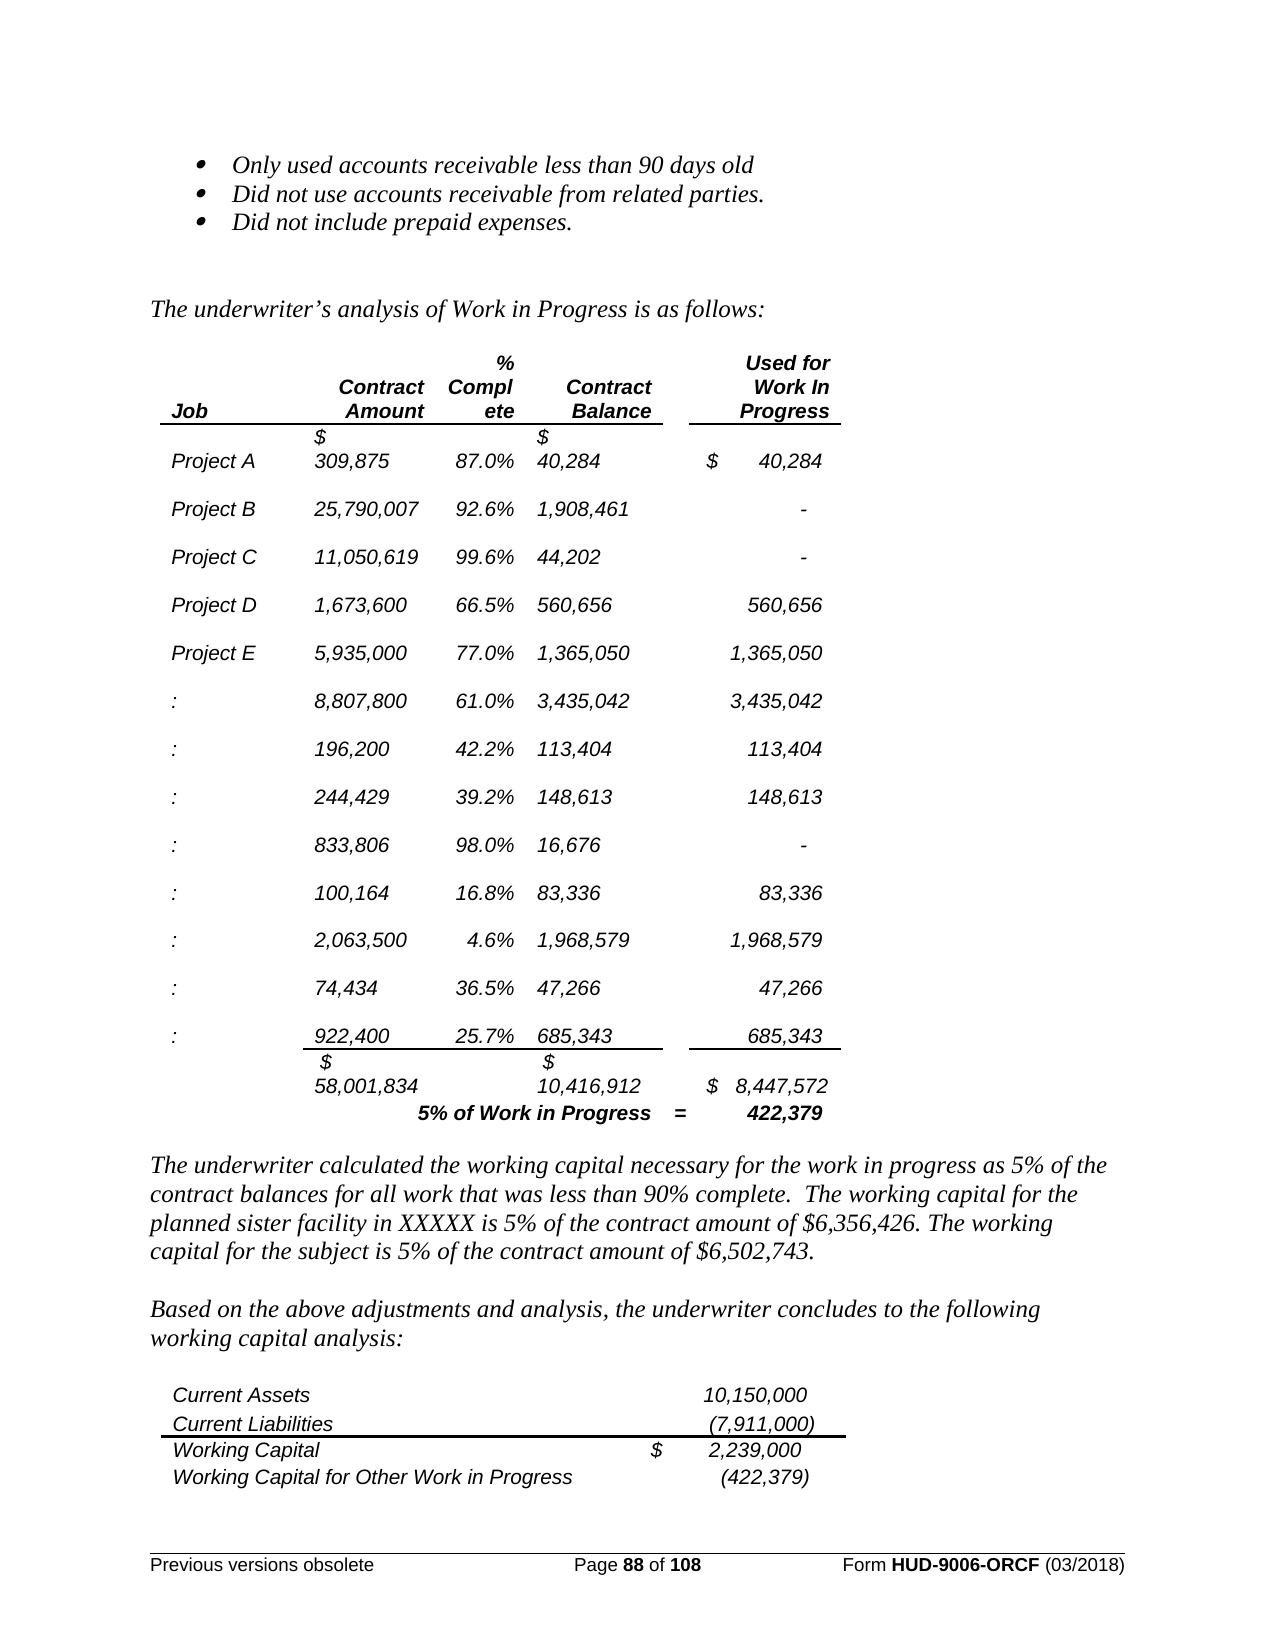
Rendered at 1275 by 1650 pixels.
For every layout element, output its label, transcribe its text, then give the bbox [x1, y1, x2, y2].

text The underwriter calculated the working capital necessary for the work in progress as 5% of the contract balances for all work that was less than 90% complete. The working capital for the planned sister facility in XXXXX is 5% of the contract amount of $6,356,426. The working capital for the subject is 5% of the contract amount of $6,502,743. [150, 1150, 1125, 1265]
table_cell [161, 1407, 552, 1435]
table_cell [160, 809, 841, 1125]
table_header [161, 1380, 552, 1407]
text The underwriter’s analysis of Work in Progress is as follows: [150, 294, 1125, 322]
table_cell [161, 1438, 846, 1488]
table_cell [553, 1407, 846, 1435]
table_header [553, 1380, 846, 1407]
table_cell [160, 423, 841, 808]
text Based on the above adjustments and analysis, the underwriter concludes to the following working capital analysis: [150, 1294, 1125, 1351]
list Only used accounts receivable less than 90 days old [194, 150, 1125, 179]
list Did not use accounts receivable from related parties. [194, 179, 1125, 207]
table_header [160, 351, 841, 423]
list Did not include prepaid expenses. [194, 207, 1125, 236]
